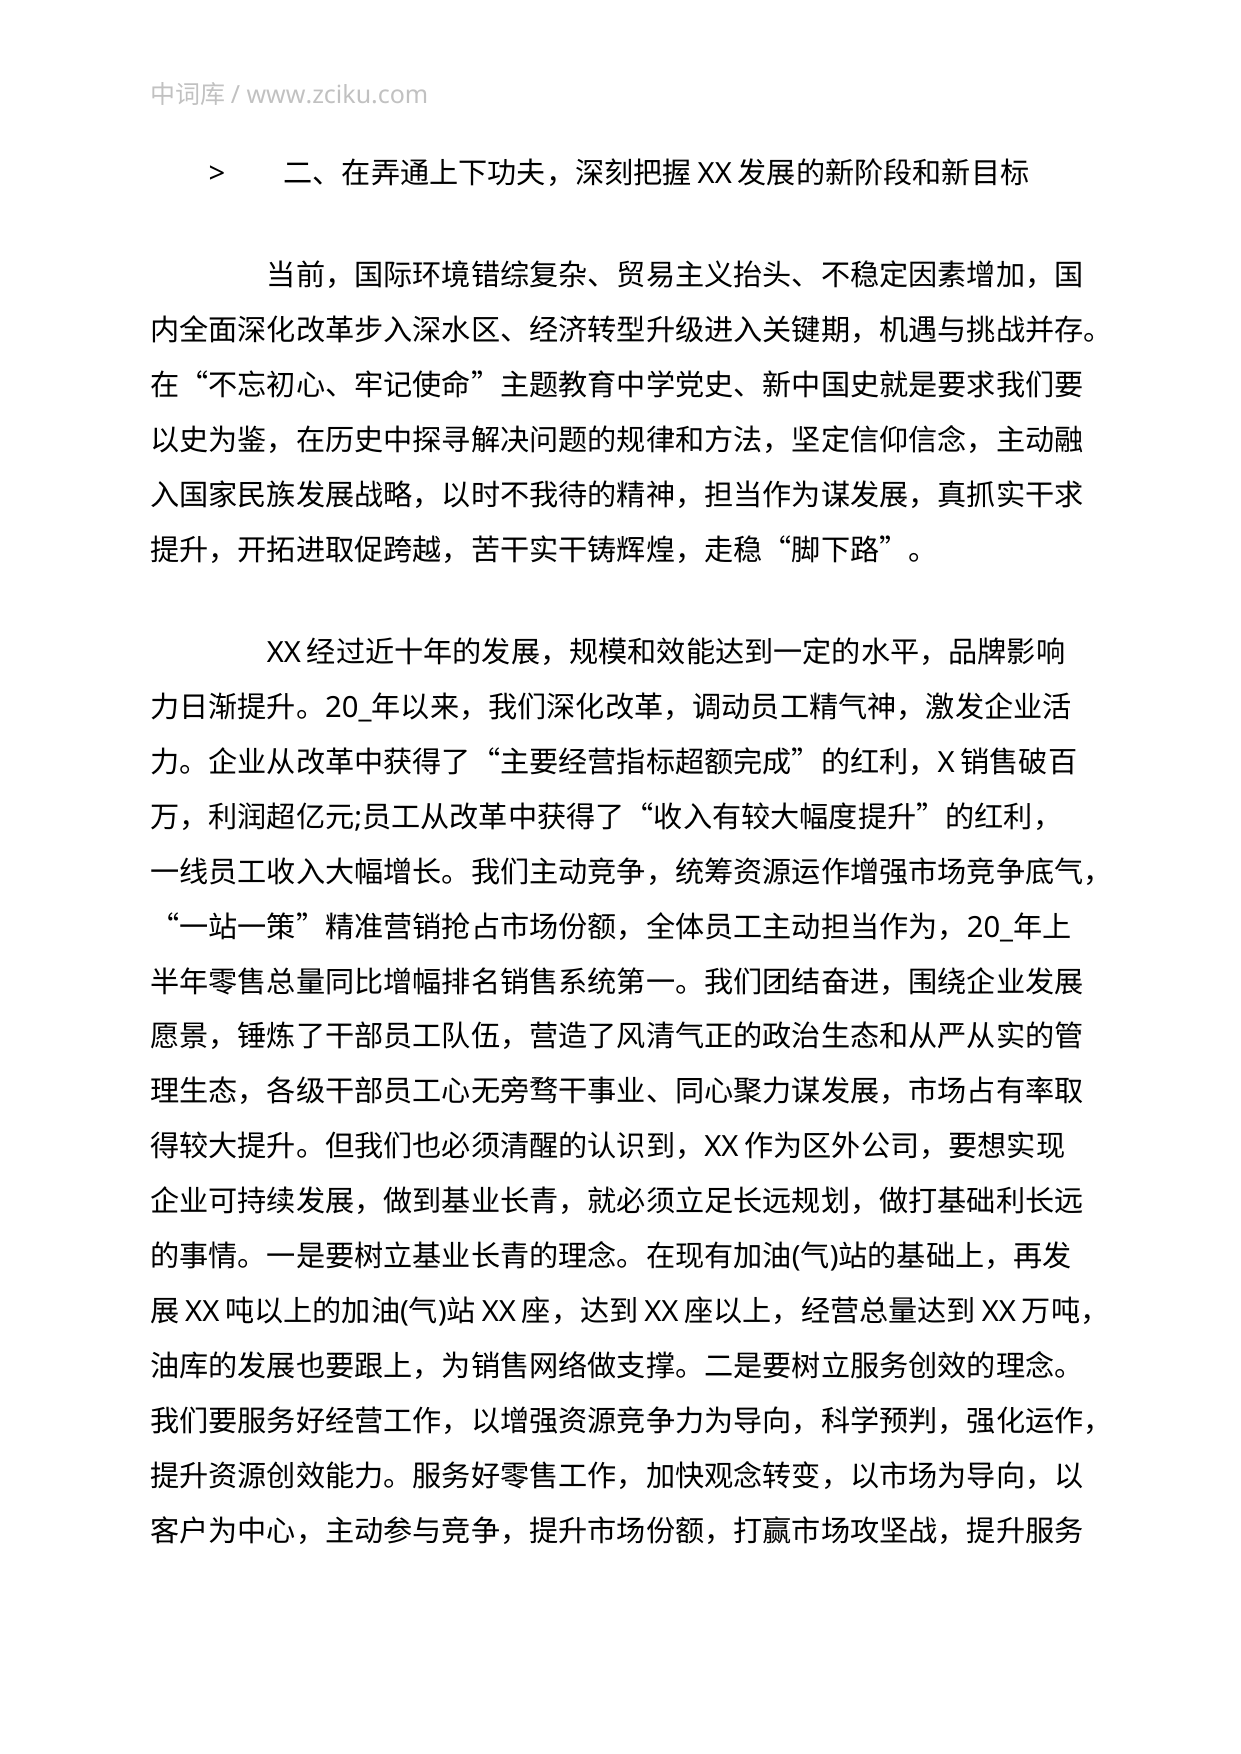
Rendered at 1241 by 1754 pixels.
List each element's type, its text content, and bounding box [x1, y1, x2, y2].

text > 二、在弄通上下功夫，深刻把握XX发展的新阶段和新目标 [150, 150, 1090, 192]
text 当前，国际环境错综复杂、贸易主义抬头、不稳定因素增加，国内全面深化改革步入深水区、经济转型升级进入关键期，机遇与挑战并存。在“不忘初心、牢记使命”主题教育中学党史、新中国史就是要求我们要以史为鉴，在历史中探寻解决问题的规律和方法，坚定信仰信念，主动融入国家民族发展战略，以时不我待的精神，担当作为谋发展，真抓实干求提升，开拓进取促跨越，苦干实干铸辉煌，走稳“脚下路”。 [150, 252, 1090, 569]
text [150, 628, 1090, 1550]
